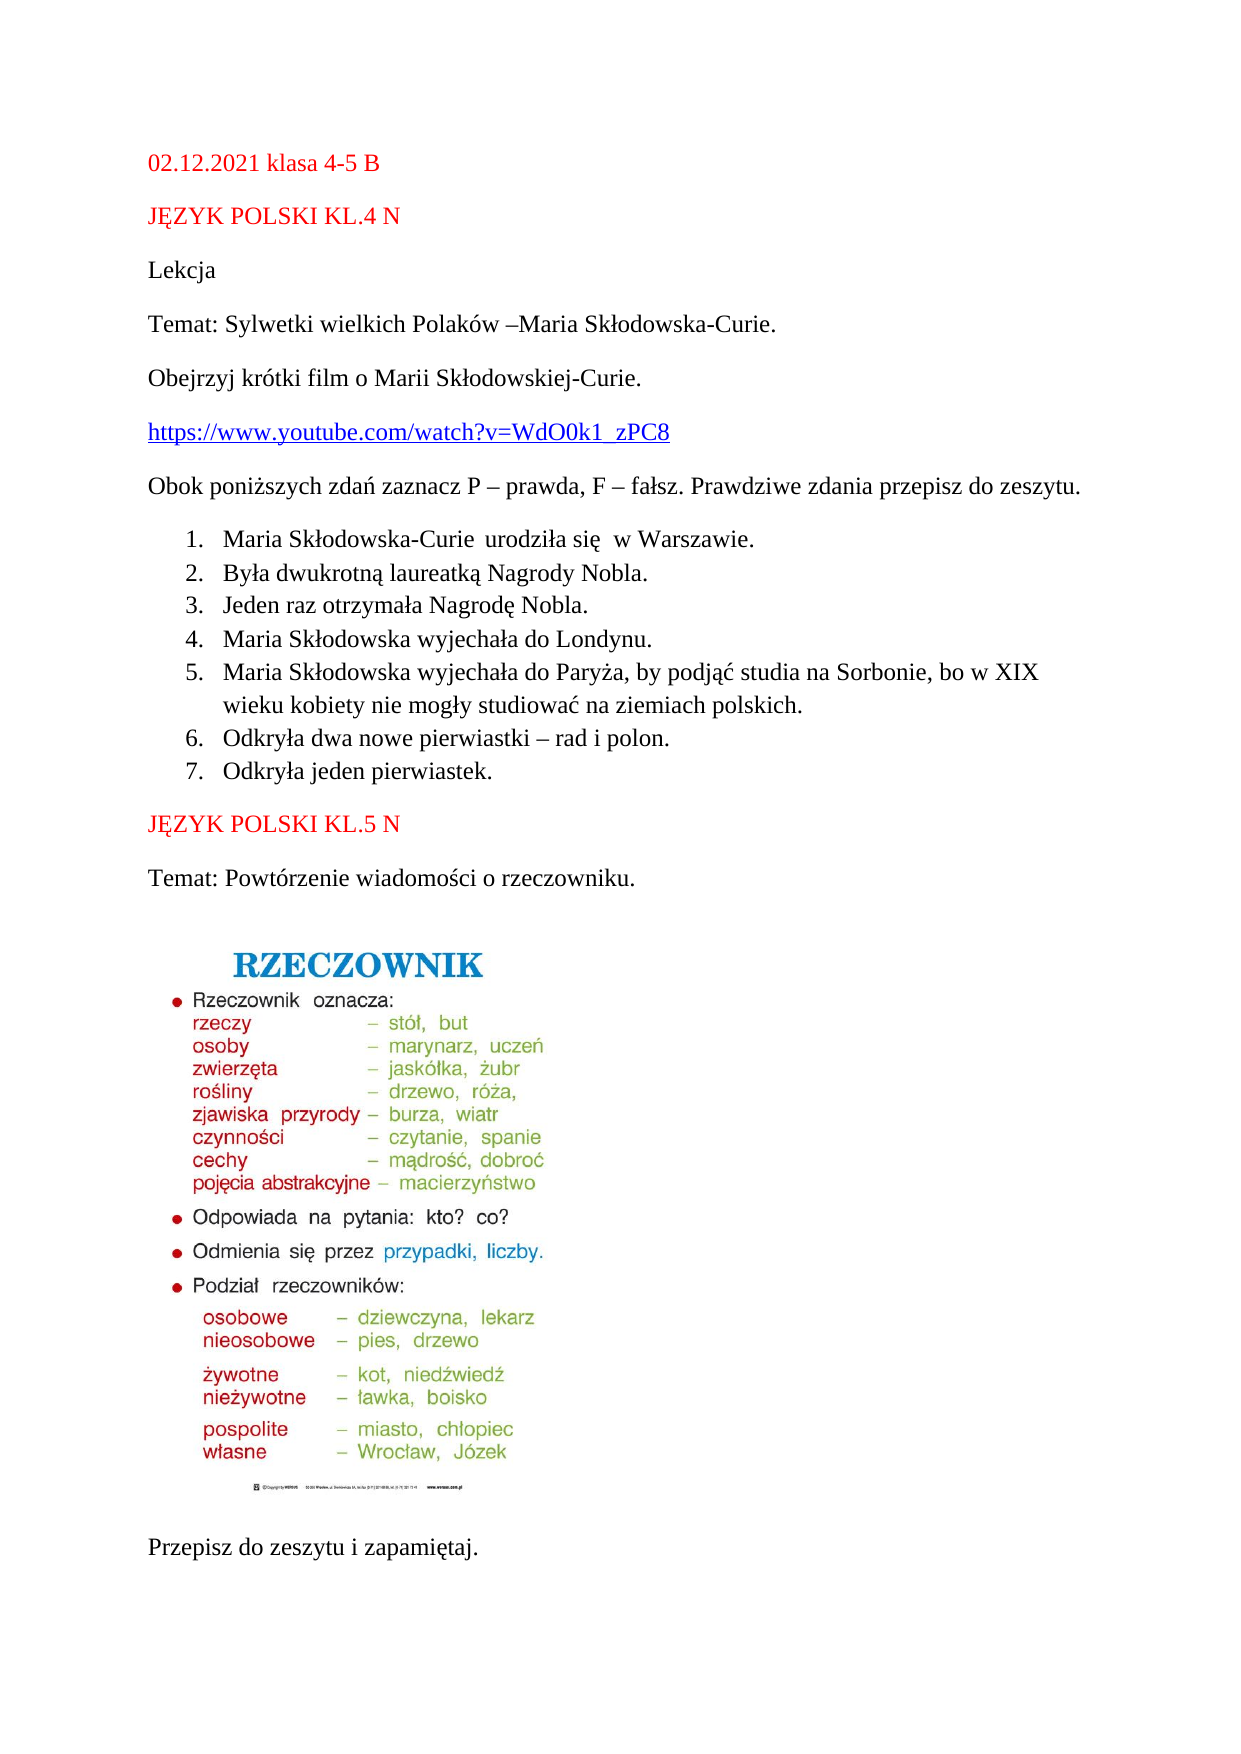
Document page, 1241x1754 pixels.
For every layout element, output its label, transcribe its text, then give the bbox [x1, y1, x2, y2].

list Jeden raz otrzymała Nagrodę Nobla. [185, 591, 1093, 619]
text Przepisz do zeszytu i zapamiętaj. [148, 1532, 1093, 1561]
text Obok poniższych zdań zaznacz P – prawda, F – fałsz. Prawdziwe zdania przepisz do zeszytu. [148, 471, 1093, 499]
text JĘZYK POLSKI KL.5 N [148, 809, 1093, 838]
text Temat: Powtórzenie wiadomości o rzeczowniku. [148, 863, 1093, 892]
text Temat: Sylwetki wielkich Polaków –Maria Skłodowska-Curie. [148, 309, 1093, 338]
list Maria Skłodowska-Curie urodziła się w Warszawie. [185, 524, 1093, 553]
list Maria Skłodowska wyjechała do Paryża, by podjąć studia na Sorbonie, bo w XIX wieku kobiety nie mogły studiować na ziemiach polskich. [185, 657, 1093, 718]
list Była dwukrotną laureatką Nagrody Nobla. [185, 558, 1093, 586]
text 02.12.2021 klasa 4-5 B [148, 148, 1093, 176]
list Odkryła dwa nowe pierwiastki – rad i polon. [185, 723, 1093, 751]
text Obejrzyj krótki film o Marii Skłodowskiej-Curie. [148, 363, 1093, 392]
text JĘZYK POLSKI KL.4 N [148, 201, 1093, 230]
picture [147, 917, 568, 1508]
text Lekcja [148, 255, 1093, 284]
text https://www.youtube.com/watch?v=WdO0k1_zPC8 [148, 417, 1093, 446]
list Odkryła jeden pierwiastek. [185, 756, 1093, 784]
list Maria Skłodowska wyjechała do Londynu. [185, 624, 1093, 652]
